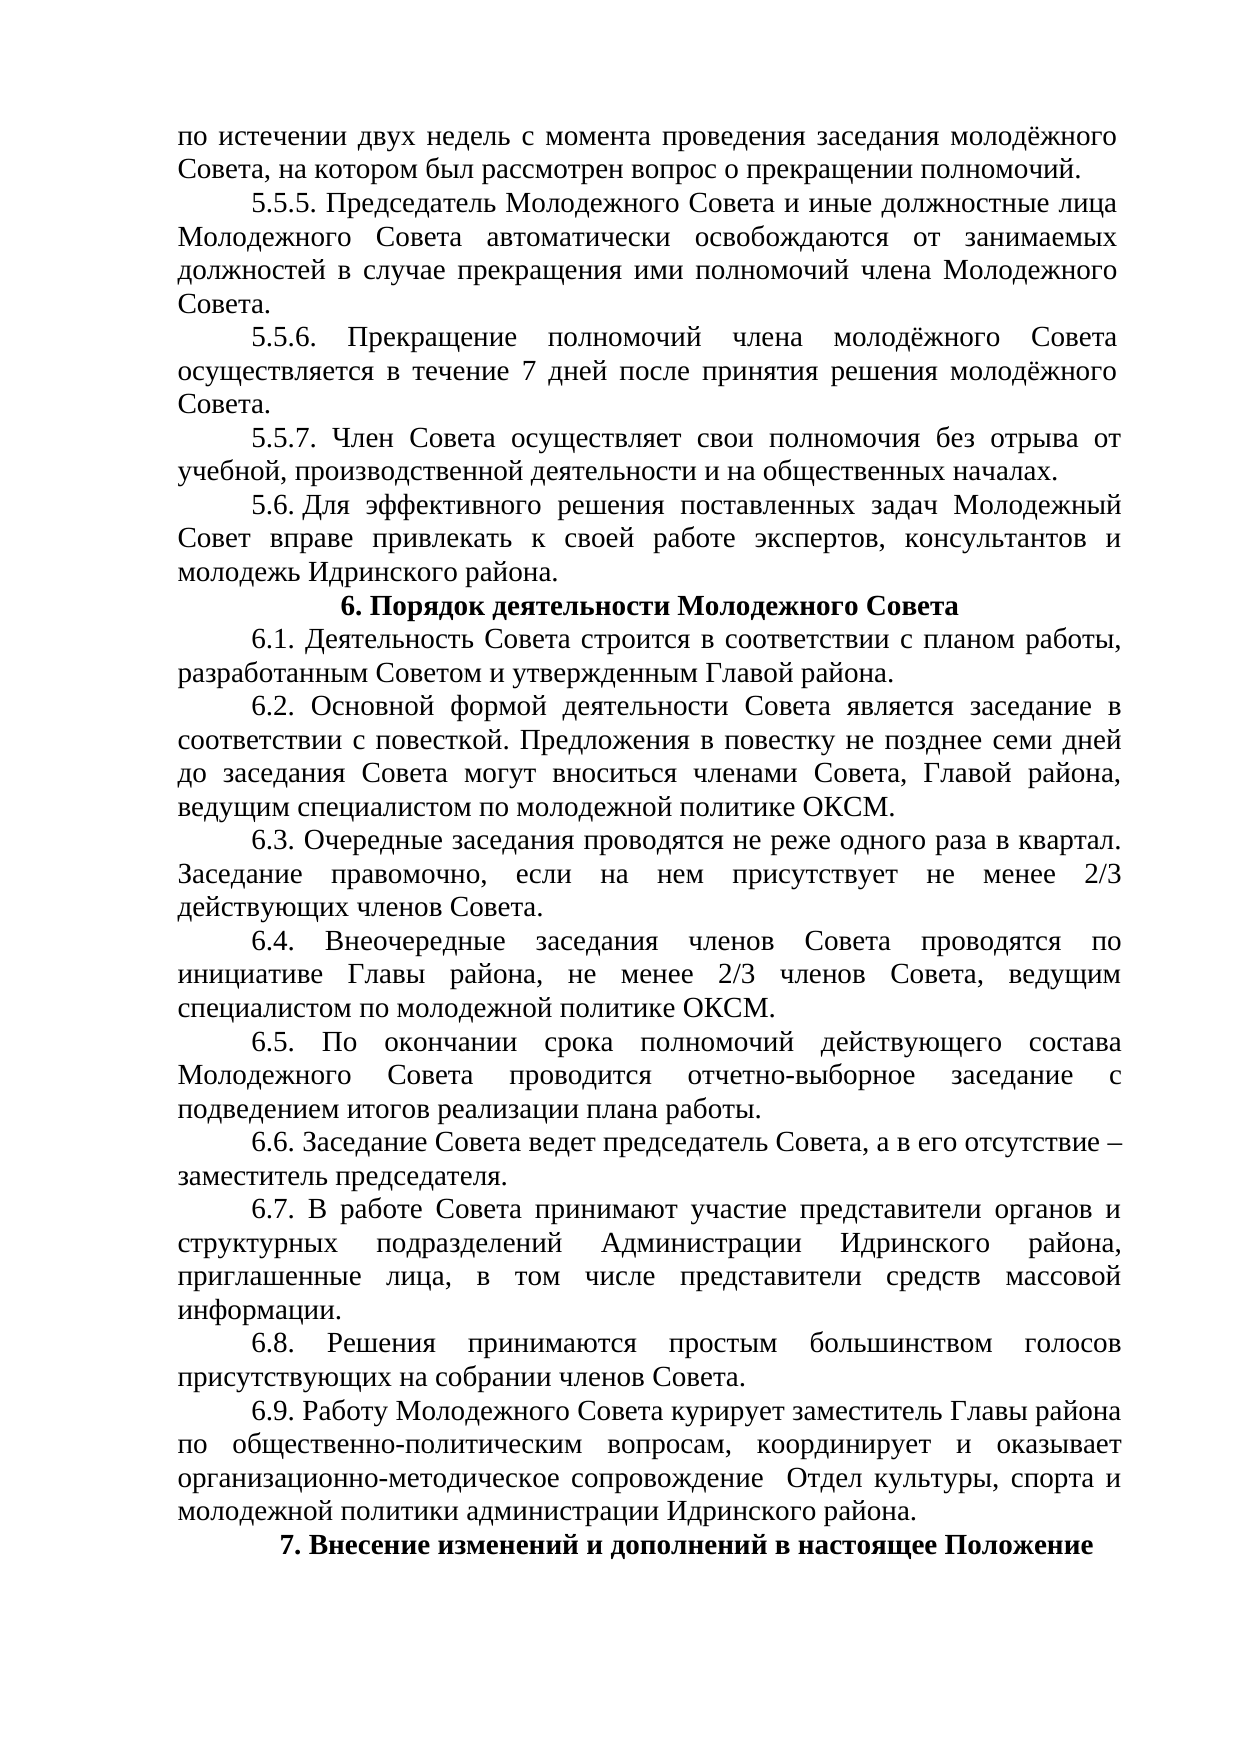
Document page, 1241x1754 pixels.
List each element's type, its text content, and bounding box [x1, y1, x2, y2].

text 6.9. Работу Молодежного Совета курирует заместитель Главы района по общественно-политическим вопросам, координирует и оказывает организационно-методическое сопровождение Отдел культуры, спорта и молодежной политики администрации Идринского района. [177, 1393, 1122, 1527]
text 6.3. Очередные заседания проводятся не реже одного раза в квартал. Заседание правомочно, если на нем присутствует не менее 2/3 действующих членов Совета. [177, 822, 1122, 923]
text 5.5.7. Член Совета осуществляет свои полномочия без отрыва от учебной, производственной деятельности и на общественных началах. [177, 420, 1122, 487]
text 5.5.6. Прекращение полномочий члена молодёжного Совета осуществляется в течение 7 дней после принятия решения молодёжного Совета. [177, 319, 1118, 420]
text 6.8. Решения принимаются простым большинством голосов присутствующих на собрании членов Совета. [177, 1326, 1122, 1393]
text 6.7. В работе Совета принимают участие представители органов и структурных подразделений Администрации Идринского района, приглашенные лица, в том числе представители средств массовой информации. [177, 1191, 1122, 1326]
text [177, 118, 1118, 185]
text 6.2. Основной формой деятельности Совета является заседание в соответствии с повесткой. Предложения в повестку не позднее семи дней до заседания Совета могут вноситься членами Совета, Главой района, ведущим специалистом по молодежной политике ОКСМ. [177, 688, 1122, 822]
text 6.1. Деятельность Совета строится в соответствии с планом работы, разработанным Советом и утвержденным Главой района. [177, 621, 1122, 688]
text 6.4. Внеочередные заседания членов Совета проводятся по инициативе Главы района, не менее 2/3 членов Совета, ведущим специалистом по молодежной политике ОКСМ. [177, 923, 1122, 1024]
text 7. Внесение изменений и дополнений в настоящее Положение [177, 1527, 1122, 1560]
text 6. Порядок деятельности Молодежного Совета [177, 588, 1122, 621]
text 5.5.5. Председатель Молодежного Совета и иные должностные лица Молодежного Совета автоматически освобождаются от занимаемых должностей в случае прекращения ими полномочий члена Молодежного Совета. [177, 185, 1118, 319]
text 6.6. Заседание Совета ведет председатель Совета, а в его отсутствие – заместитель председателя. [177, 1124, 1122, 1191]
text 6.5. По окончании срока полномочий действующего состава Молодежного Совета проводится отчетно-выборное заседание с подведением итогов реализации плана работы. [177, 1024, 1122, 1124]
text 5.6. Для эффективного решения поставленных задач Молодежный Совет вправе привлекать к своей работе экспертов, консультантов и молодежь Идринского района. [177, 487, 1122, 588]
